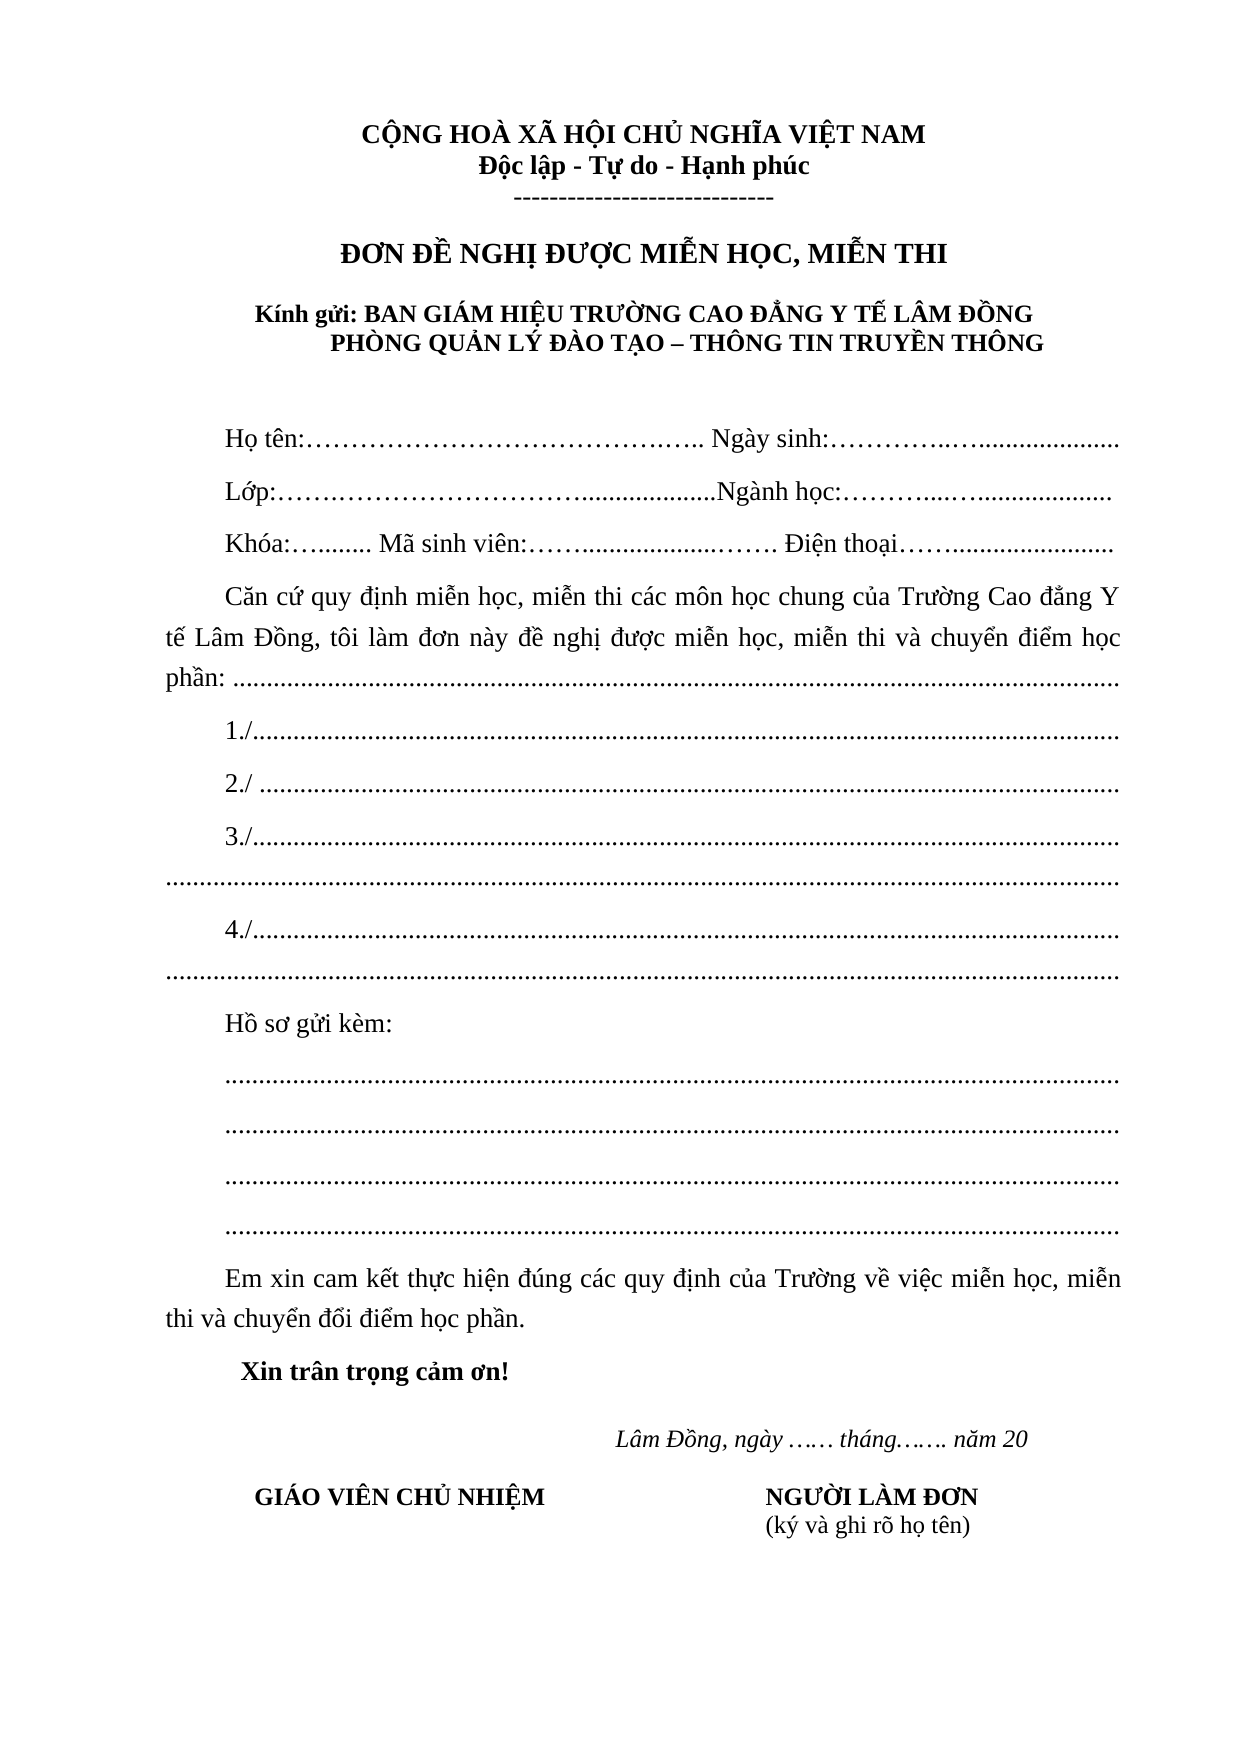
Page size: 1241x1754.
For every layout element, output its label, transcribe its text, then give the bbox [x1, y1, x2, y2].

text 3./ [165, 820, 1122, 892]
text 1./ [165, 714, 1122, 745]
text Hồ sơ gửi kèm: [165, 1007, 1122, 1038]
text 2./ [165, 767, 1122, 798]
text Xin trân trọng cảm ơn! [165, 1355, 1122, 1386]
text GIÁO VIÊN CHỦ NHIỆM......... NGƯỜI LÀM ĐƠN......... (ký và ghi rõ họ tên).... [254, 1482, 1122, 1539]
text PHÒNG QUẢN LÝ ĐÀO TẠO – THÔNG TIN TRUYỀN THÔNG [165, 328, 1122, 356]
text 4./ [165, 913, 1122, 985]
text Khóa:…........ Mã sinh viên:……....................……. Điện thoại……........................ [165, 528, 1122, 559]
text Lâm Đồng, ngày …… tháng……. năm 20 [540, 1424, 1122, 1453]
text ----------------------------- [165, 180, 1122, 212]
text Họ tên:………………………………….….. Ngày sinh:…………..…..................... [165, 422, 1122, 453]
text Căn cứ quy định miễn học, miễn thi các môn học chung của Trường Cao đẳng Y tế Lâm Đồng, tôi làm đơn này đề nghị được miễn học, miễn thi và chuyển điểm học phần: [165, 581, 1122, 692]
text ĐƠN ĐỀ NGHỊ ĐƯỢC MIỄN HỌC, MIỄN THI [165, 237, 1122, 270]
text Kính gửi: BAN GIÁM HIỆU TRƯỜNG CAO ĐẲNG Y TẾ LÂM ĐỒNG [165, 270, 1122, 328]
text Em xin cam kết thực hiện đúng các quy định của Trường về việc miễn học, miễn thi và chuyển đổi điểm học phần. [165, 1262, 1122, 1333]
text Lớp:…….………………………....................Ngành học:………....….................... [165, 475, 1122, 506]
text CỘNG HOÀ XÃ HỘI CHỦ NGHĨA VIỆT NAM Độc lập - Tự do - Hạnh phúc [165, 118, 1122, 180]
